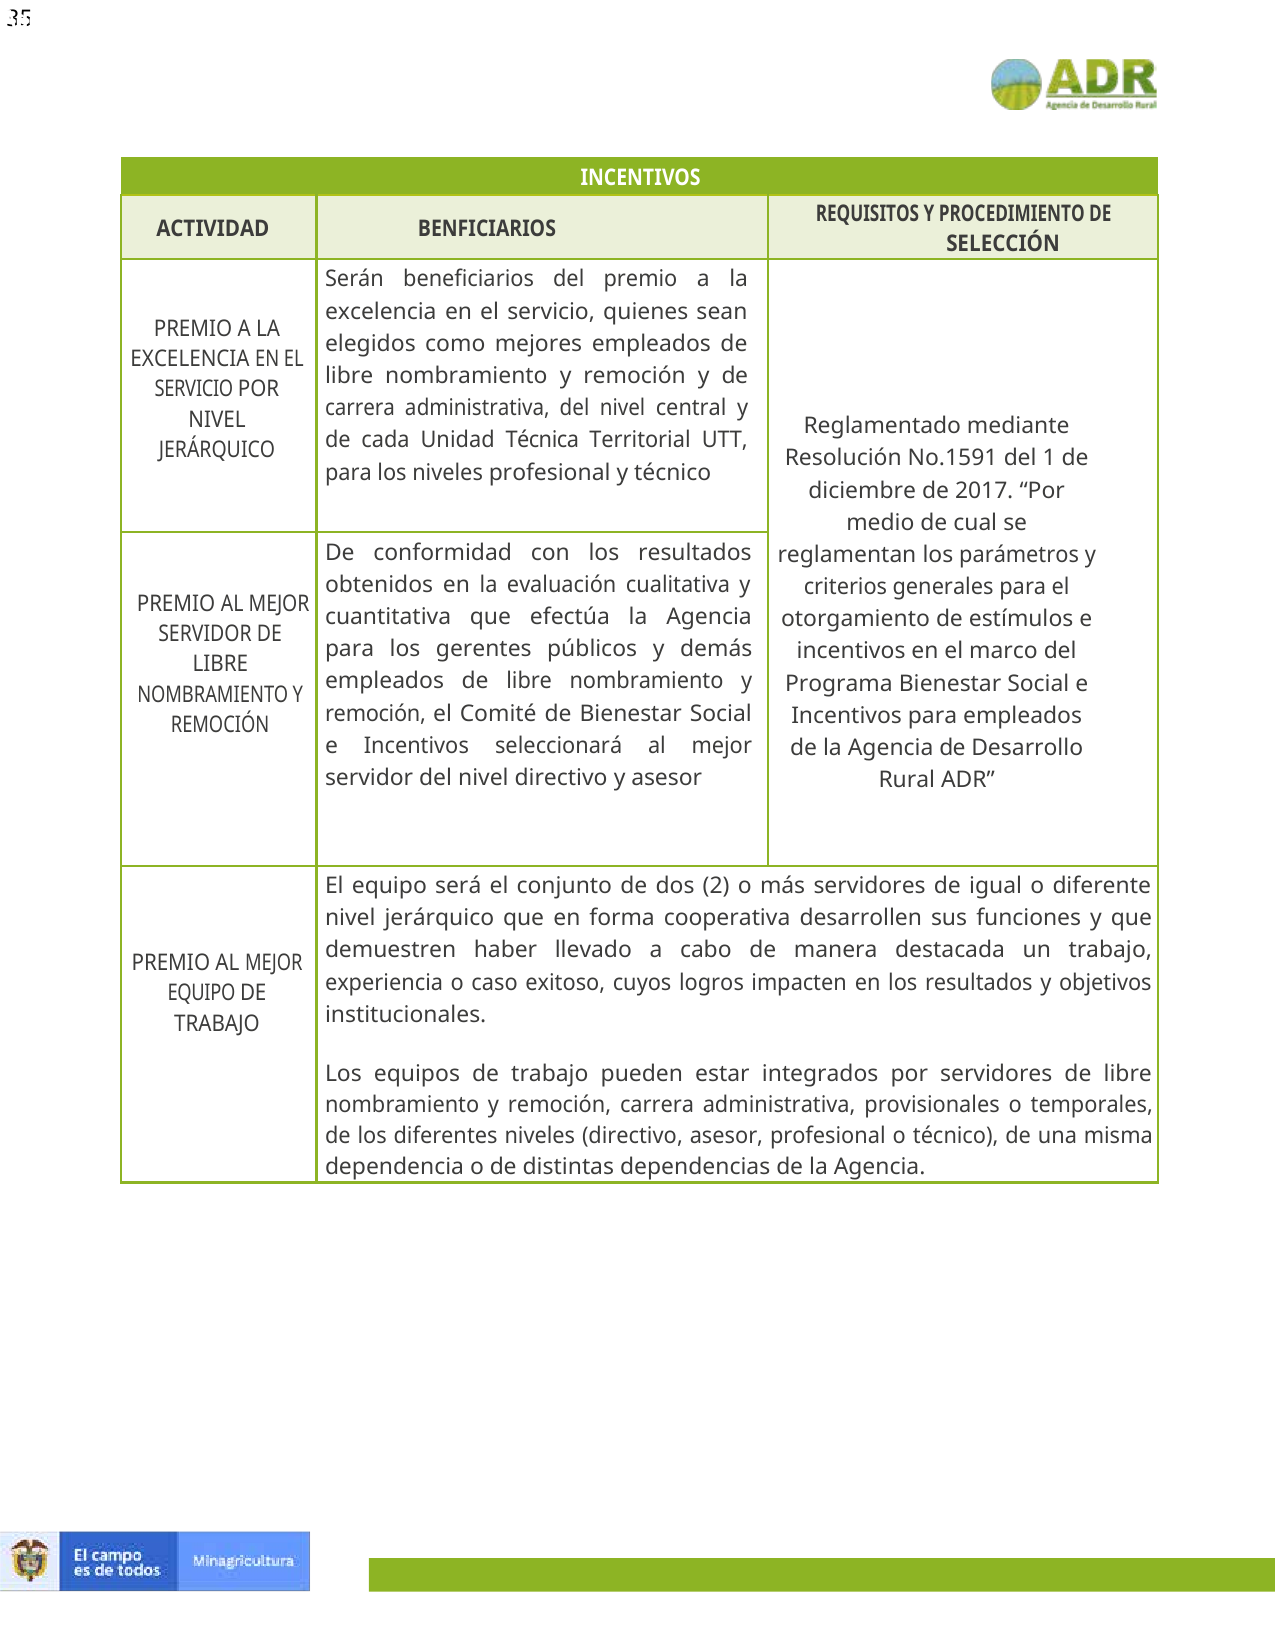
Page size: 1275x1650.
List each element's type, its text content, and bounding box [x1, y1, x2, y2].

table_cell El equipo será el conjunto de dos (2) o más servidores de igual o diferente nivel jerárquico que en forma cooperativa desarrollen sus funciones y que demuestren haber llevado a cabo de manera destacada un trabajo, experiencia o caso exitoso, cuyos logros impacten en los resultados y objetivos institucionales. Los equipos de trabajo pueden estar integrados por servidores de libre nombramiento y remoción, carrera administrativa, provisionales o temporales, de los diferentes niveles (directivo, asesor, profesional o técnico), de una misma dependencia o de distintas dependencias de la Agencia. [318, 867, 1157, 1181]
table_cell REQUISITOS Y PROCEDIMIENTO DE SELECCIÓN [769, 196, 1157, 258]
table_header INCENTIVOS [121, 157, 1158, 194]
table_cell BENFICIARIOS [318, 196, 767, 258]
table_cell Serán beneficiarios del premio a la excelencia en el servicio, quienes sean elegidos como mejores empleados de libre nombramiento y remoción y de carrera administrativa, del nivel central y de cada Unidad Técnica Territorial UTT, para los niveles profesional y técnico [318, 260, 767, 531]
table_cell PREMIO AL MEJOR EQUIPO DE TRABAJO [122, 867, 315, 1181]
table_cell Reglamentado mediante Resolución No.1591 del 1 de diciembre de 2017. “Por medio de cual se reglamentan los parámetros y criterios generales para el otorgamiento de estímulos e incentivos en el marco del Programa Bienestar Social e Incentivos para empleados de la Agencia de Desarrollo Rural ADR” [769, 260, 1157, 864]
table_cell PREMIO A LA EXCELENCIA EN EL SERVICIO POR NIVEL JERÁRQUICO [122, 260, 315, 531]
table_cell De conformidad con los resultados obtenidos en la evaluación cualitativa y cuantitativa que efectúa la Agencia para los gerentes públicos y demás empleados de libre nombramiento y remoción, el Comité de Bienestar Social e Incentivos seleccionará al mejor servidor del nivel directivo y asesor [318, 533, 767, 864]
table_cell ACTIVIDAD [122, 196, 315, 258]
picture [0, 1472, 369, 1650]
table_cell PREMIO AL MEJOR SERVIDOR DE LIBRE NOMBRAMIENTO Y REMOCIÓN [122, 533, 315, 864]
picture [991, 59, 1157, 110]
